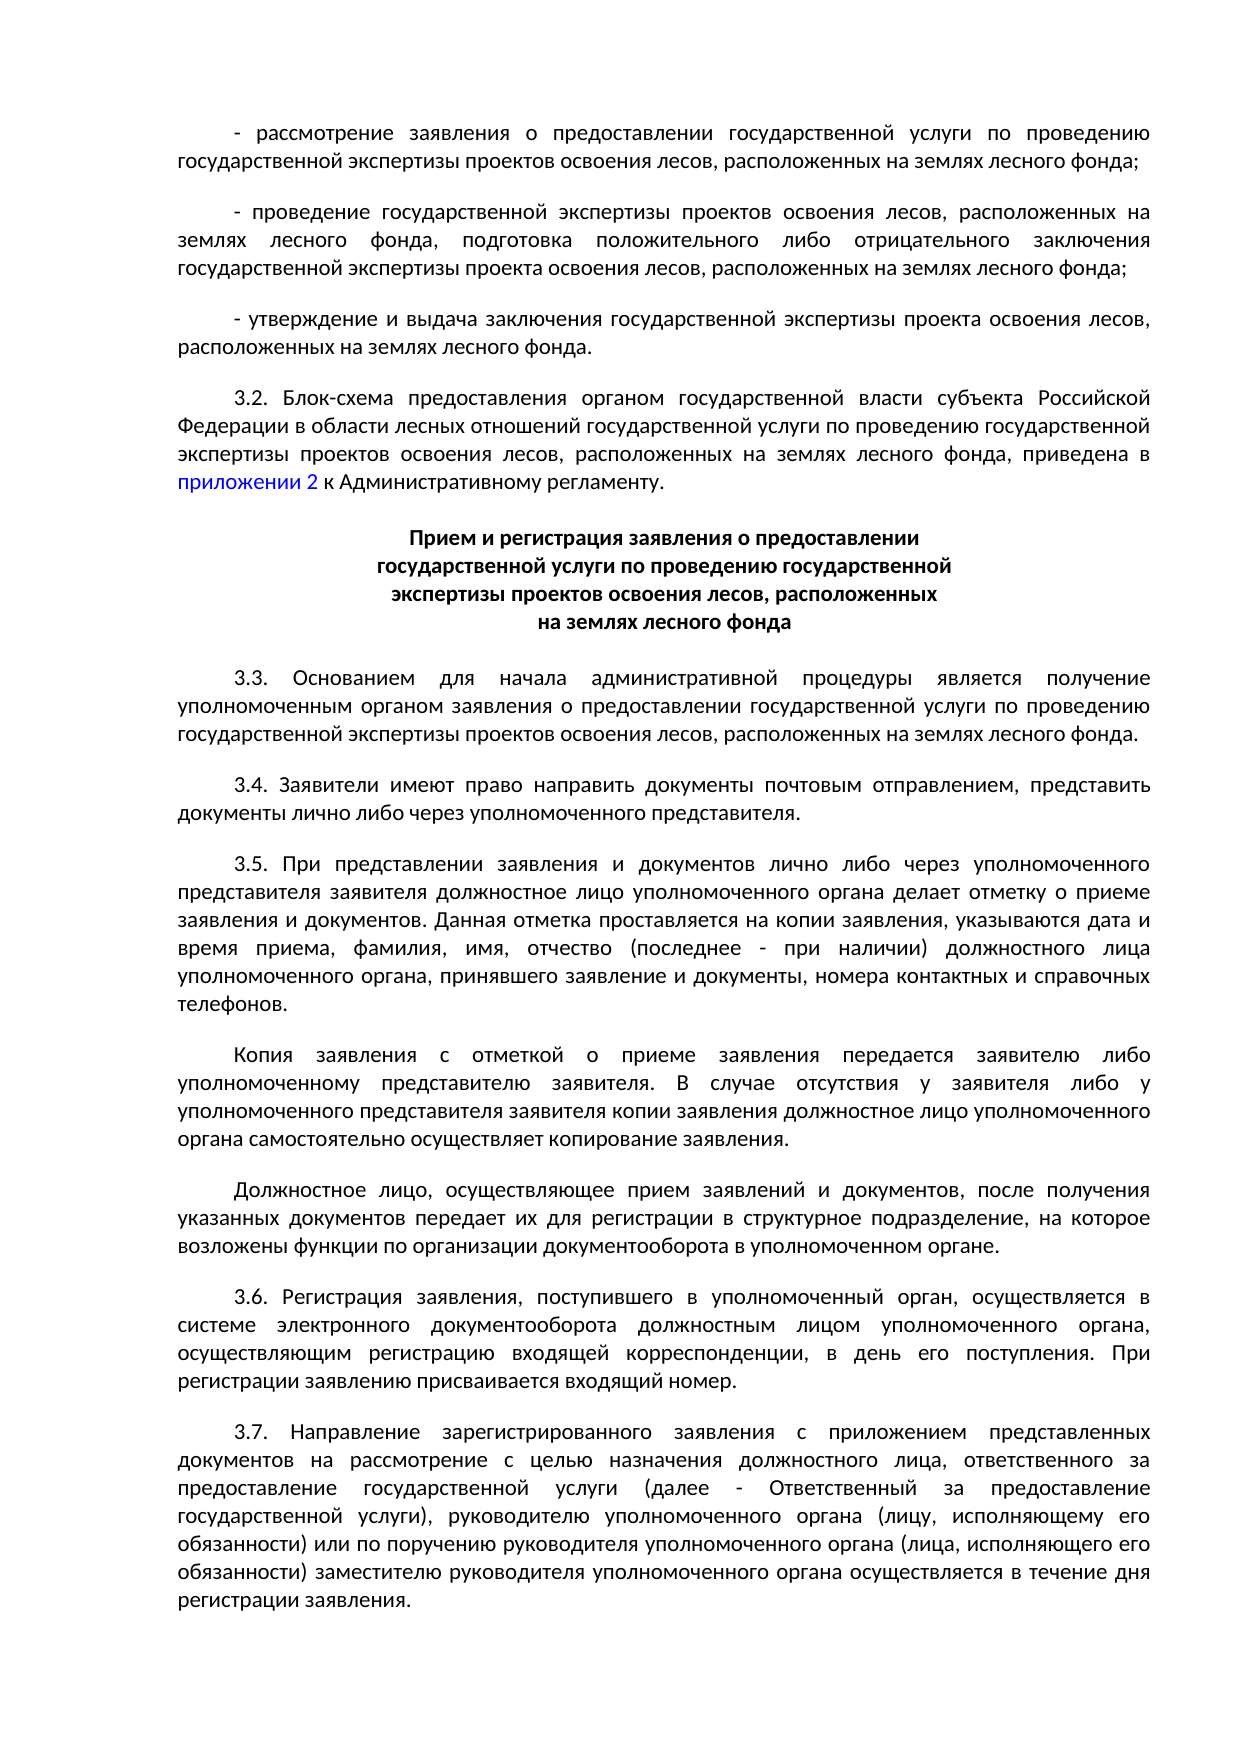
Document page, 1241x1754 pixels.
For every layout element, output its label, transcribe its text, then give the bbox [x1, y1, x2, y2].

text - рассмотрение заявления о предоставлении государственной услуги по проведению государственной экспертизы проектов освоения лесов, расположенных на землях лесного фонда; [177, 118, 1152, 174]
text Должностное лицо, осуществляющее прием заявлений и документов, после получения указанных документов передает их для регистрации в структурное подразделение, на которое возложены функции по организации документооборота в уполномоченном органе. [177, 1175, 1152, 1259]
text - проведение государственной экспертизы проектов освоения лесов, расположенных на землях лесного фонда, подготовка положительного либо отрицательного заключения государственной экспертизы проекта освоения лесов, расположенных на землях лесного фонда; [177, 197, 1152, 281]
text Копия заявления с отметкой о приеме заявления передается заявителю либо уполномоченному представителю заявителя. В случае отсутствия у заявителя либо у уполномоченного представителя заявителя копии заявления должностное лицо уполномоченного органа самостоятельно осуществляет копирование заявления. [177, 1040, 1152, 1152]
text 3.2. Блок-схема предоставления органом государственной власти субъекта Российской Федерации в области лесных отношений государственной услуги по проведению государственной экспертизы проектов освоения лесов, расположенных на землях лесного фонда, приведена в приложении 2 к Административному регламенту. [177, 383, 1152, 495]
title государственной услуги по проведению государственной [177, 551, 1152, 579]
text 3.5. При представлении заявления и документов лично либо через уполномоченного представителя заявителя должностное лицо уполномоченного органа делает отметку о приеме заявления и документов. Данная отметка проставляется на копии заявления, указываются дата и время приема, фамилия, имя, отчество (последнее - при наличии) должностного лица уполномоченного органа, принявшего заявление и документы, номера контактных и справочных телефонов. [177, 849, 1152, 1017]
text 3.6. Регистрация заявления, поступившего в уполномоченный орган, осуществляется в системе электронного документооборота должностным лицом уполномоченного органа, осуществляющим регистрацию входящей корреспонденции, в день его поступления. При регистрации заявлению присваивается входящий номер. [177, 1282, 1152, 1394]
text - утверждение и выдача заключения государственной экспертизы проекта освоения лесов, расположенных на землях лесного фонда. [177, 304, 1152, 360]
title на землях лесного фонда [177, 607, 1152, 635]
title Прием и регистрация заявления о предоставлении [177, 523, 1152, 551]
text 3.3. Основанием для начала административной процедуры является получение уполномоченным органом заявления о предоставлении государственной услуги по проведению государственной экспертизы проектов освоения лесов, расположенных на землях лесного фонда. [177, 663, 1152, 747]
title экспертизы проектов освоения лесов, расположенных [177, 579, 1152, 607]
text 3.4. Заявители имеют право направить документы почтовым отправлением, представить документы лично либо через уполномоченного представителя. [177, 770, 1152, 826]
text 3.7. Направление зарегистрированного заявления с приложением представленных документов на рассмотрение с целью назначения должностного лица, ответственного за предоставление государственной услуги (далее - Ответственный за предоставление государственной услуги), руководителю уполномоченного органа (лицу, исполняющему его обязанности) или по поручению руководителя уполномоченного органа (лица, исполняющего его обязанности) заместителю руководителя уполномоченного органа осуществляется в течение дня регистрации заявления. [177, 1417, 1152, 1613]
